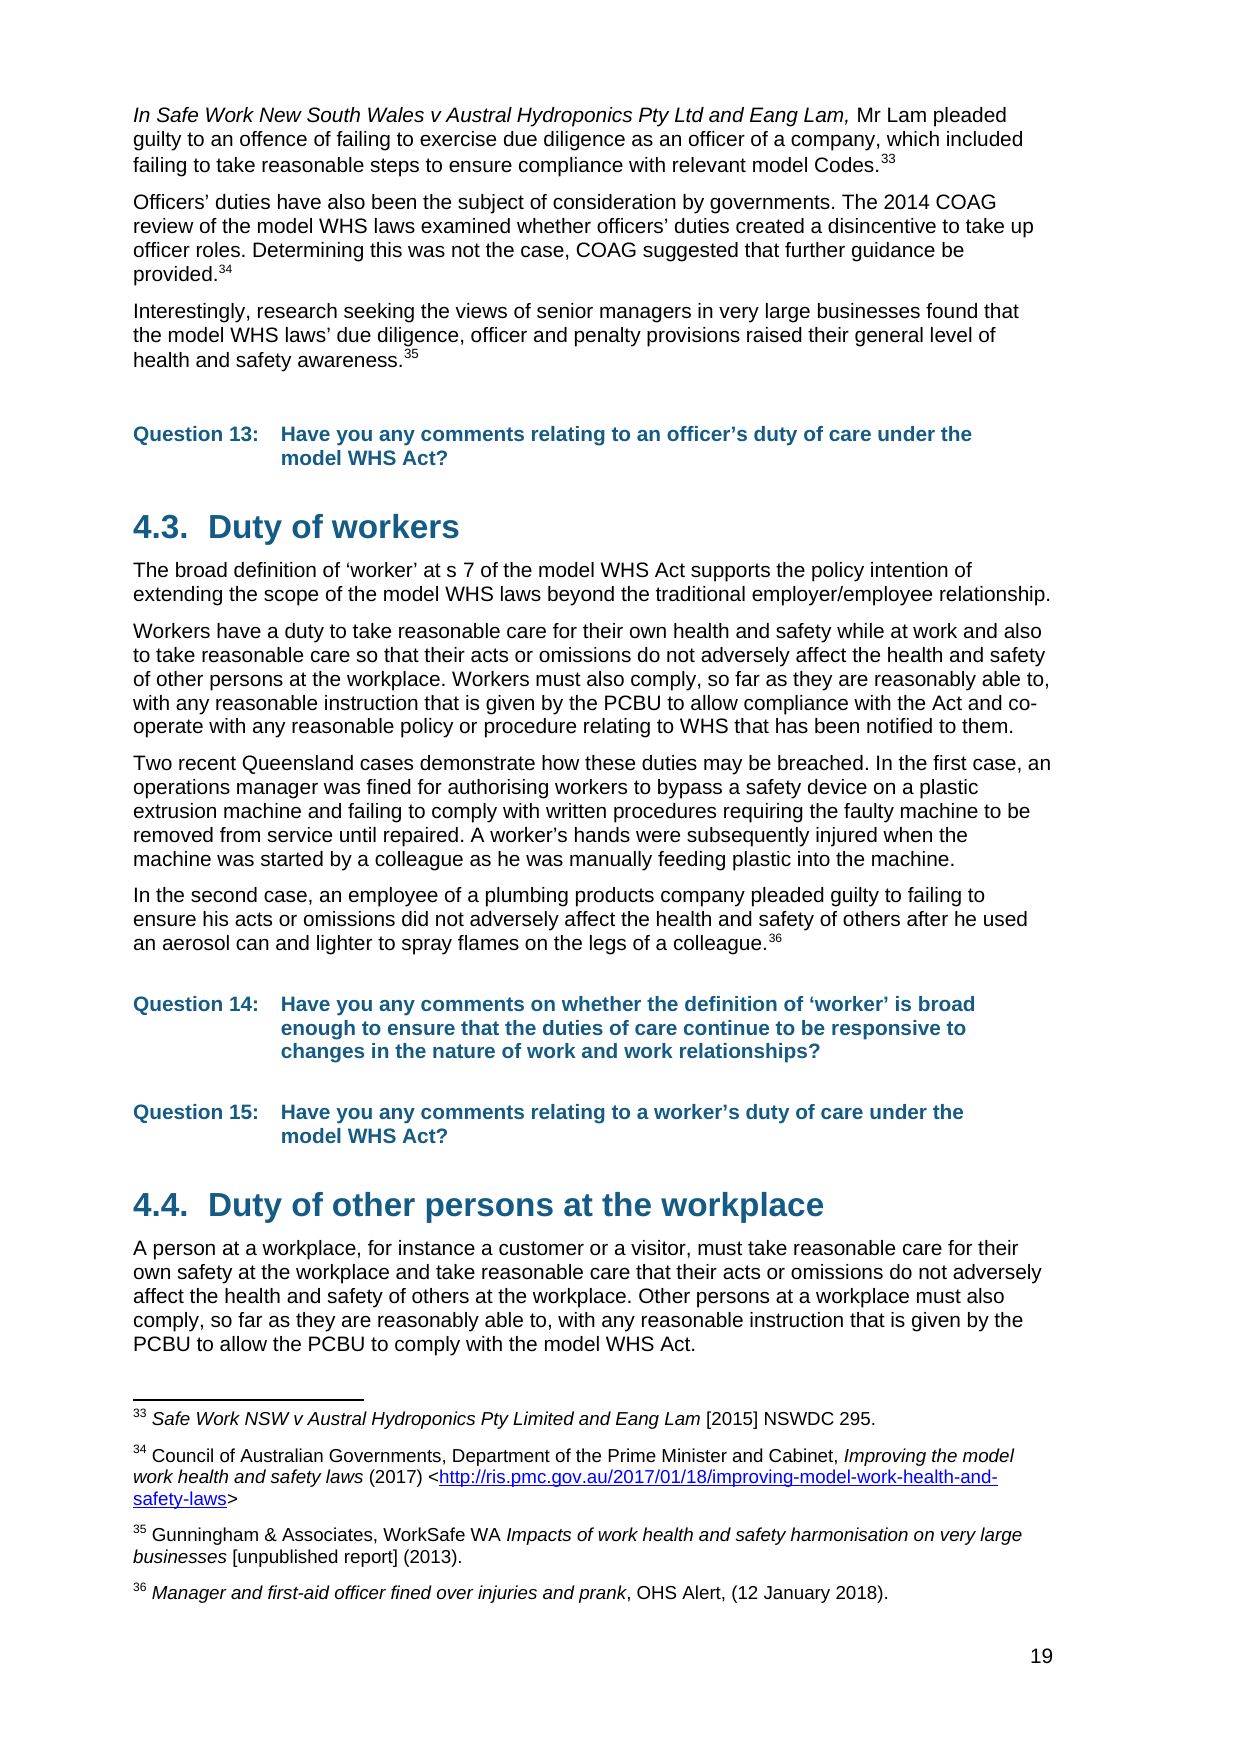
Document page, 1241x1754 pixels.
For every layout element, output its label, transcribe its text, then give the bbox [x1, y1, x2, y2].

text A person at a workplace, for instance a customer or a visitor, must take reasonable care for their own safety at the workplace and take reasonable care that their acts or omissions do not adversely affect the health and safety of others at the workplace. Other persons at a workplace must also comply, so far as they are reasonably able to, with any reasonable instruction that is given by the PCBU to allow the PCBU to comply with the model WHS Act. [133, 1236, 1053, 1356]
text Interestingly, research seeking the views of senior managers in very large businesses found that the model WHS laws’ due diligence, officer and penalty provisions raised their general level of health and safety awareness. [133, 298, 1053, 373]
text In the second case, an employee of a plumbing products company pleaded guilty to failing to ensure his acts or omissions did not adversely affect the health and safety of others after he used an aerosol can and lighter to spray flames on the legs of a colleague. [133, 883, 1053, 979]
text Have you any comments relating to an officer’s duty of care under the model WHS Act? [133, 422, 994, 469]
text Have you any comments on whether the definition of ‘worker’ is broad enough to ensure that the duties of care continue to be responsive to changes in the nature of work and work relationships? [133, 991, 994, 1087]
text Workers have a duty to take reasonable care for their own health and safety while at work and also to take reasonable care so that their acts or omissions do not adversely affect the health and safety of other persons at the workplace. Workers must also comply, so far as they are reasonably able to, with any reasonable instruction that is given by the PCBU to allow compliance with the Act and co-operate with any reasonable policy or procedure relating to WHS that has been notified to them. [133, 618, 1053, 738]
subtitle Duty of other persons at the workplace [133, 1185, 1053, 1223]
text Two recent Queensland cases demonstrate how these duties may be breached. In the first case, an operations manager was fined for authorising workers to bypass a safety device on a plastic extrusion machine and failing to comply with written procedures requiring the faulty machine to be removed from service until repaired. A worker’s hands were subsequently injured when the machine was started by a colleague as he was manually feeding plastic into the machine. [133, 751, 1053, 871]
subtitle Duty of workers [133, 507, 1053, 546]
text Have you any comments relating to a worker’s duty of care under the model WHS Act? [133, 1100, 994, 1148]
text In Safe Work New South Wales v Austral Hydroponics Pty Ltd and Eang Lam, Mr Lam pleaded guilty to an offence of failing to exercise due diligence as an officer of a company, which included failing to take reasonable steps to ensure compliance with relevant model Codes. [133, 103, 1053, 178]
text The broad definition of ‘worker’ at s 7 of the model WHS Act supports the policy intention of extending the scope of the model WHS laws beyond the traditional employer/employee relationship. [133, 558, 1053, 606]
text Officers’ duties have also been the subject of consideration by governments. The 2014 COAG review of the model WHS laws examined whether officers’ duties created a disincentive to take up officer roles. Determining this was not the case, COAG suggested that further guidance be provided. [133, 190, 1053, 286]
